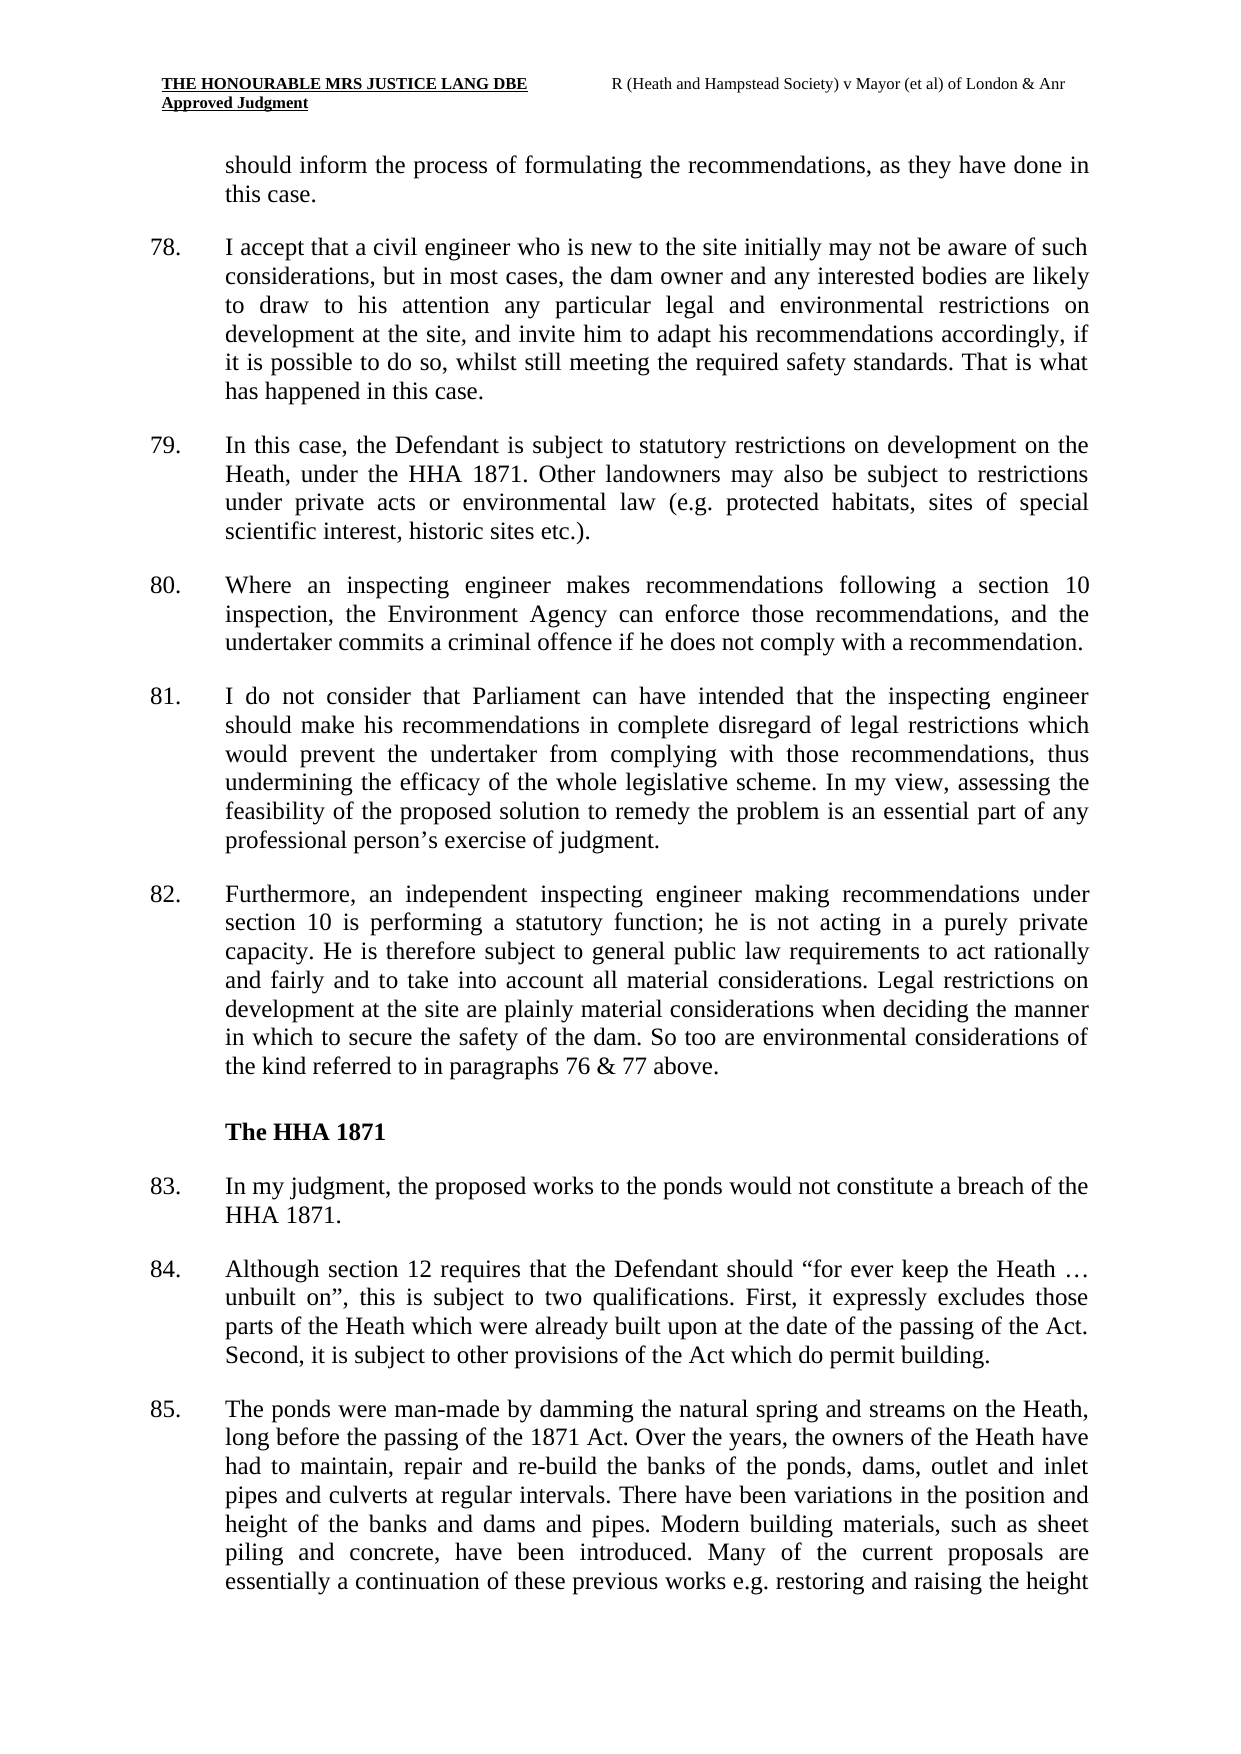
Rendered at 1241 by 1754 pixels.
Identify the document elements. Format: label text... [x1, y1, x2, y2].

text Where an inspecting engineer makes recommendations following a section 10 inspection, the Environment Agency can enforce those recommendations, and the undertaker commits a criminal offence if he does not comply with a recommendation. [150, 570, 1090, 656]
text I do not consider that Parliament can have intended that the inspecting engineer should make his recommendations in complete disregard of legal restrictions which would prevent the undertaker from complying with those recommendations, thus undermining the efficacy of the whole legislative scheme. In my view, assessing the feasibility of the proposed solution to remedy the problem is an essential part of any professional person’s exercise of judgment. [150, 681, 1090, 854]
subtitle The HHA 1871 [150, 1117, 1090, 1146]
text In this case, the Defendant is subject to statutory restrictions on development on the Heath, under the HHA 1871. Other landowners may also be subject to restrictions under private acts or environmental law (e.g. protected habitats, sites of special scientific interest, historic sites etc.). [150, 430, 1090, 545]
text Although section 12 requires that the Defendant should “for ever keep the Heath … unbuilt on”, this is subject to two qualifications. First, it expressly excludes those parts of the Heath which were already built upon at the date of the passing of the Act. Second, it is subject to other provisions of the Act which do permit building. [150, 1254, 1090, 1369]
text I accept that a civil engineer who is new to the site initially may not be aware of such considerations, but in most cases, the dam owner and any interested bodies are likely to draw to his attention any particular legal and environmental restrictions on development at the site, and invite him to adapt his recommendations accordingly, if it is possible to do so, whilst still meeting the required safety standards. That is what has happened in this case. [150, 232, 1090, 405]
text Furthermore, an independent inspecting engineer making recommendations under section 10 is performing a statutory function; he is not acting in a purely private capacity. He is therefore subject to general public law requirements to act rationally and fairly and to take into account all material considerations. Legal restrictions on development at the site are plainly material considerations when deciding the manner in which to secure the safety of the dam. So too are environmental considerations of the kind referred to in paragraphs 76 & 77 above. [150, 879, 1090, 1080]
text In my judgment, the proposed works to the ponds would not constitute a breach of the HHA 1871. [150, 1171, 1090, 1229]
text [150, 1394, 1090, 1595]
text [150, 150, 1090, 207]
